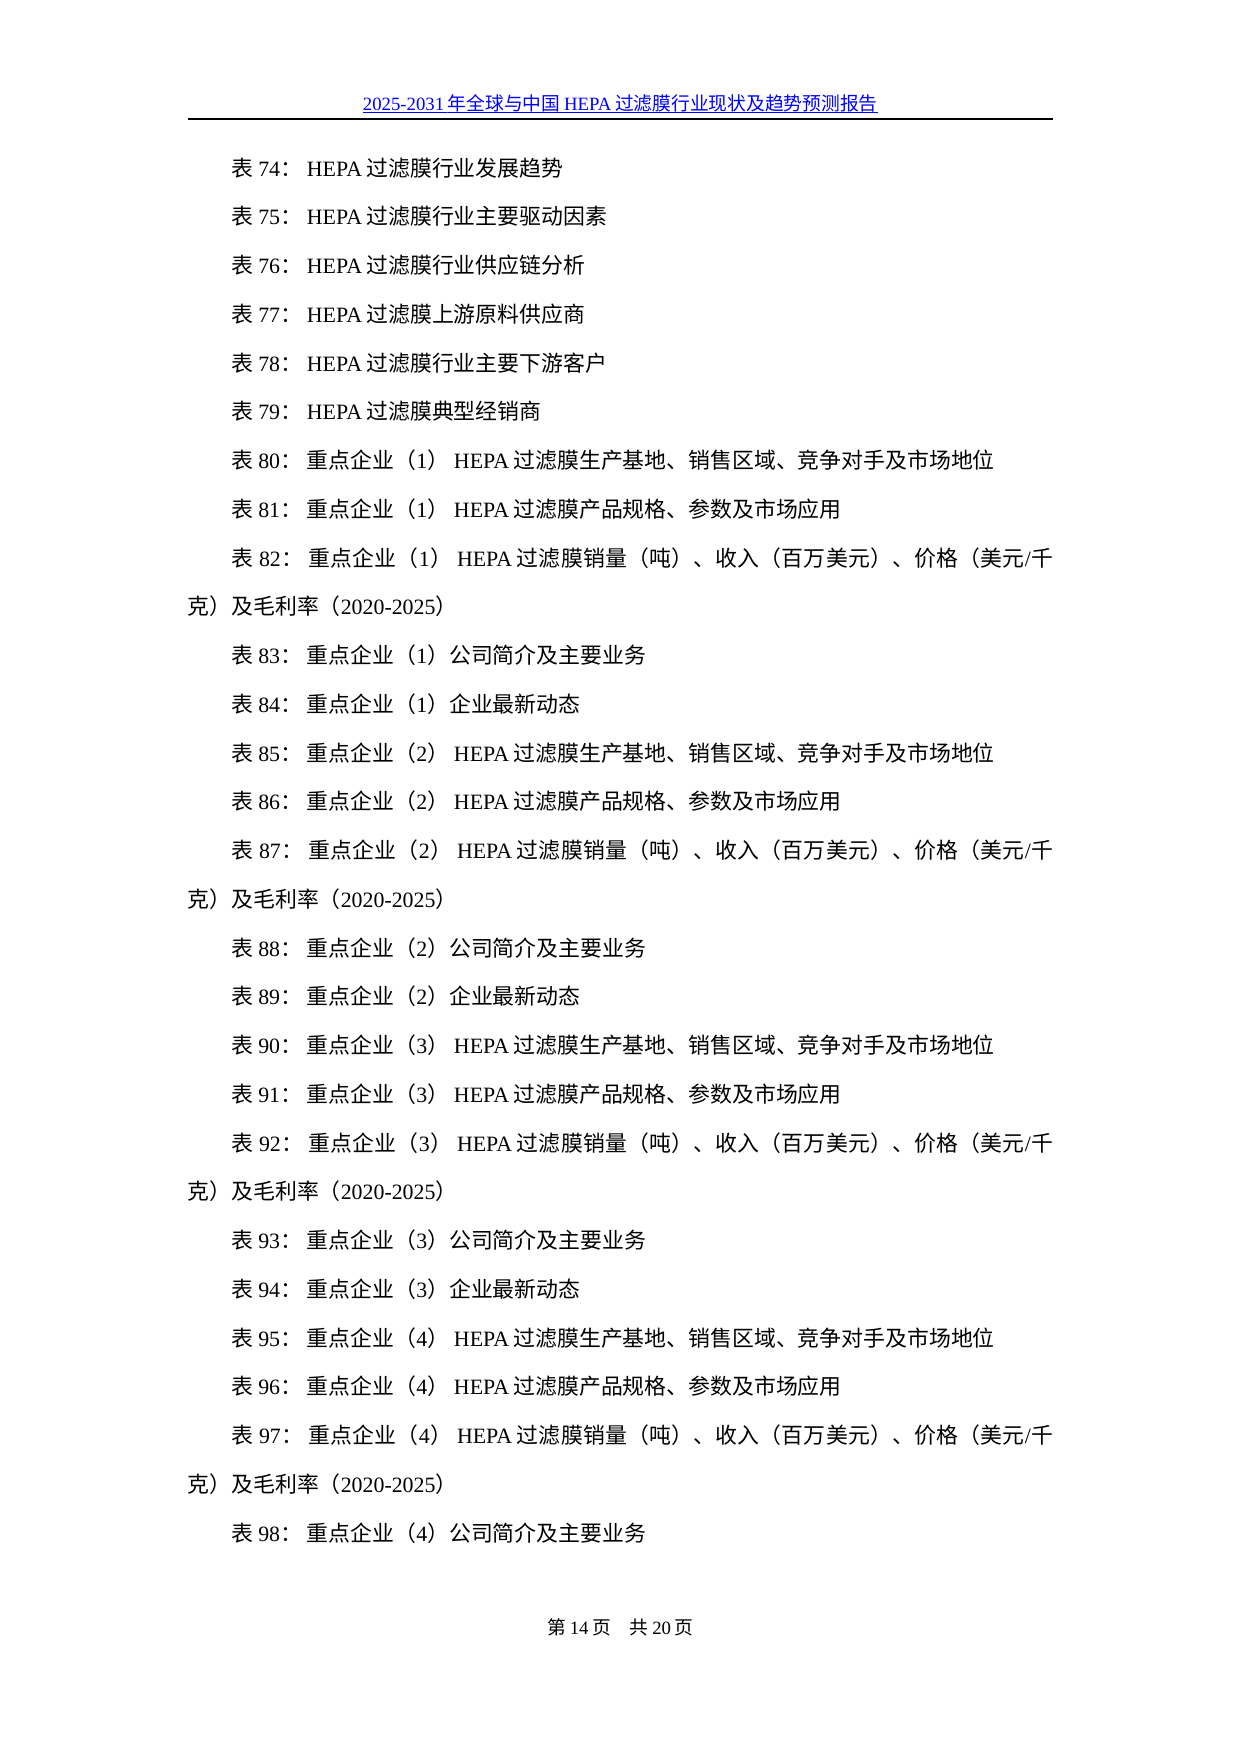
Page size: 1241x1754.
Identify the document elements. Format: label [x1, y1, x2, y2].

text [187, 150, 1053, 1548]
